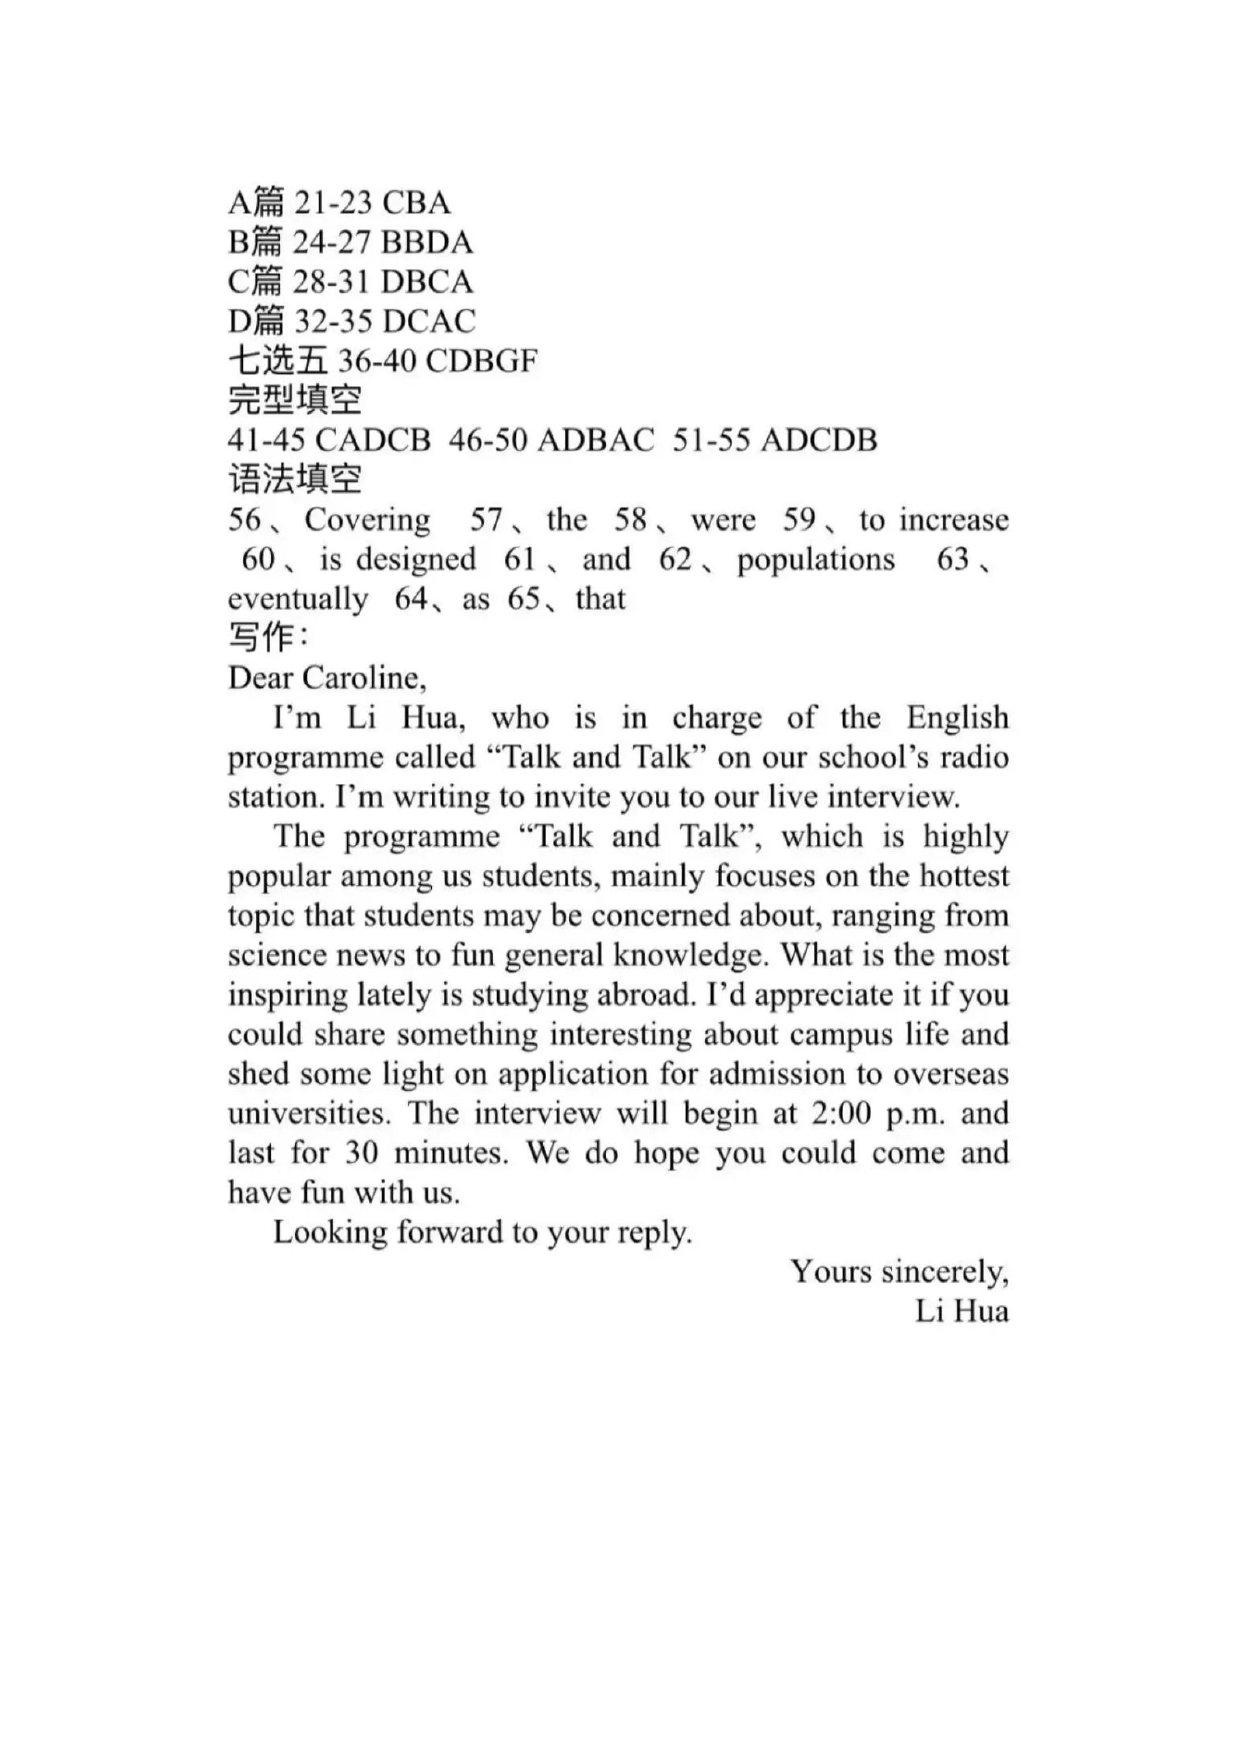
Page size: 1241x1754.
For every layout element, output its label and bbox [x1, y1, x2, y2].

picture [187, 162, 1052, 1340]
